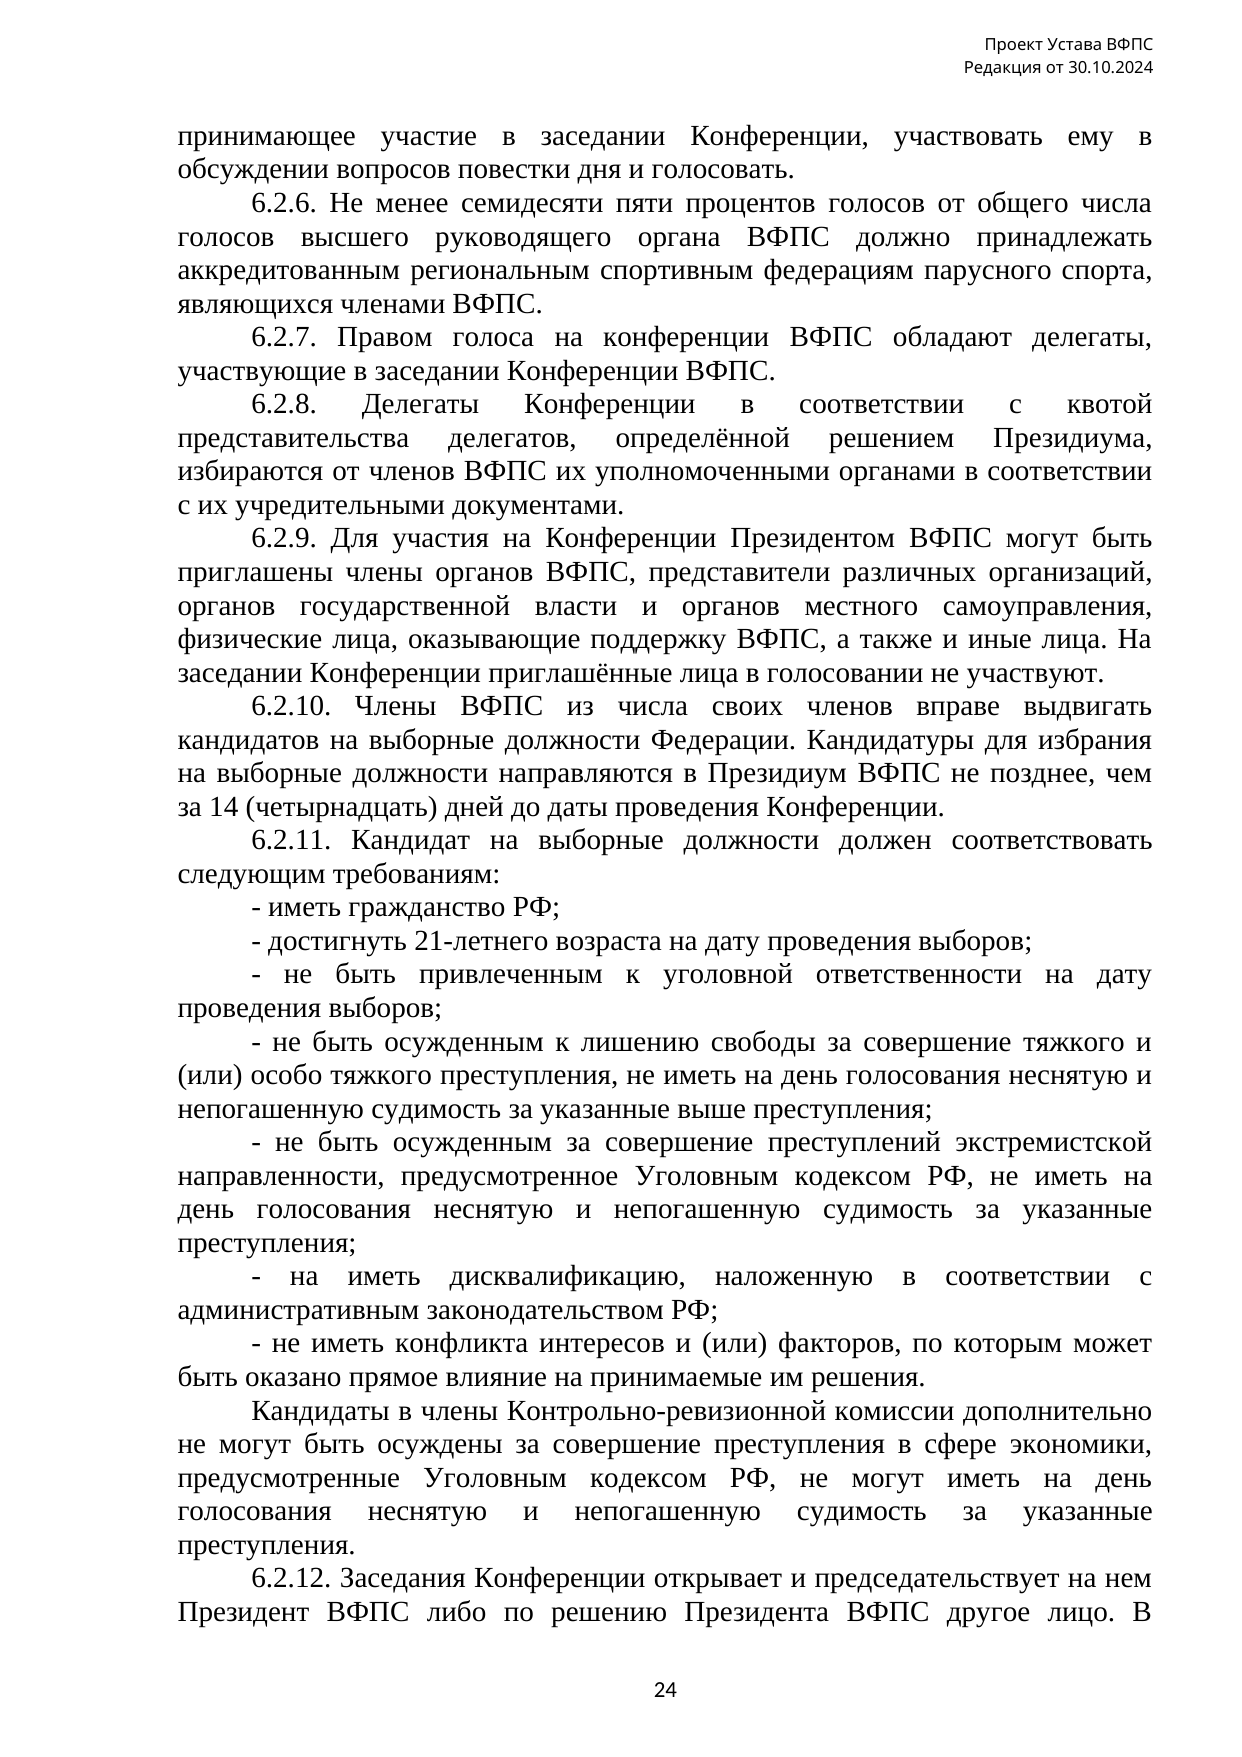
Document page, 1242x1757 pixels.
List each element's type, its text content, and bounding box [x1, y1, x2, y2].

text 6.2.7. Правом голоса на конференции ВФПС обладают делегаты, участвующие в заседании Конференции ВФПС. [177, 319, 1153, 386]
text - не быть осужденным за совершение преступлений экстремистской направленности, предусмотренное Уголовным кодексом РФ, не иметь на день голосования неснятую и непогашенную судимость за указанные преступления; [177, 1124, 1153, 1258]
text Кандидаты в члены Контрольно-ревизионной комиссии дополнительно не могут быть осуждены за совершение преступления в сфере экономики, предусмотренные Уголовным кодексом РФ, не могут иметь на день голосования неснятую и непогашенную судимость за указанные преступления. [177, 1393, 1153, 1560]
text 6.2.9. Для участия на Конференции Президентом ВФПС могут быть приглашены члены органов ВФПС, представители различных организаций, органов государственной власти и органов местного самоуправления, физические лица, оказывающие поддержку ВФПС, а также и иные лица. На заседании Конференции приглашённые лица в голосовании не участвуют. [177, 521, 1153, 688]
text - не быть привлеченным к уголовной ответственности на дату проведения выборов; [177, 957, 1153, 1024]
text 6.2.6. Не менее семидесяти пяти процентов голосов от общего числа голосов высшего руководящего органа ВФПС должно принадлежать аккредитованным региональным спортивным федерациям парусного спорта, являющихся членами ВФПС. [177, 185, 1153, 319]
text 6.2.8. Делегаты Конференции в соответствии с квотой представительства делегатов, определённой решением Президиума, избираются от членов ВФПС их уполномоченными органами в соответствии с их учредительными документами. [177, 386, 1153, 521]
text - не иметь конфликта интересов и (или) факторов, по которым может быть оказано прямое влияние на принимаемые им решения. [177, 1326, 1153, 1393]
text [177, 1560, 1153, 1627]
text - на иметь дисквалификацию, наложенную в соответствии с административным законодательством РФ; [177, 1258, 1153, 1326]
text 6.2.11. Кандидат на выборные должности должен соответствовать следующим требованиям: [177, 822, 1153, 889]
text - достигнуть 21-летнего возраста на дату проведения выборов; [177, 923, 1153, 957]
text - иметь гражданство РФ; [177, 889, 1153, 923]
text - не быть осужденным к лишению свободы за совершение тяжкого и (или) особо тяжкого преступления, не иметь на день голосования неснятую и непогашенную судимость за указанные выше преступления; [177, 1024, 1153, 1124]
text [177, 118, 1153, 185]
text 6.2.10. Члены ВФПС из числа своих членов вправе выдвигать кандидатов на выборные должности Федерации. Кандидатуры для избрания на выборные должности направляются в Президиум ВФПС не позднее, чем за 14 (четырнадцать) дней до даты проведения Конференции. [177, 688, 1153, 822]
